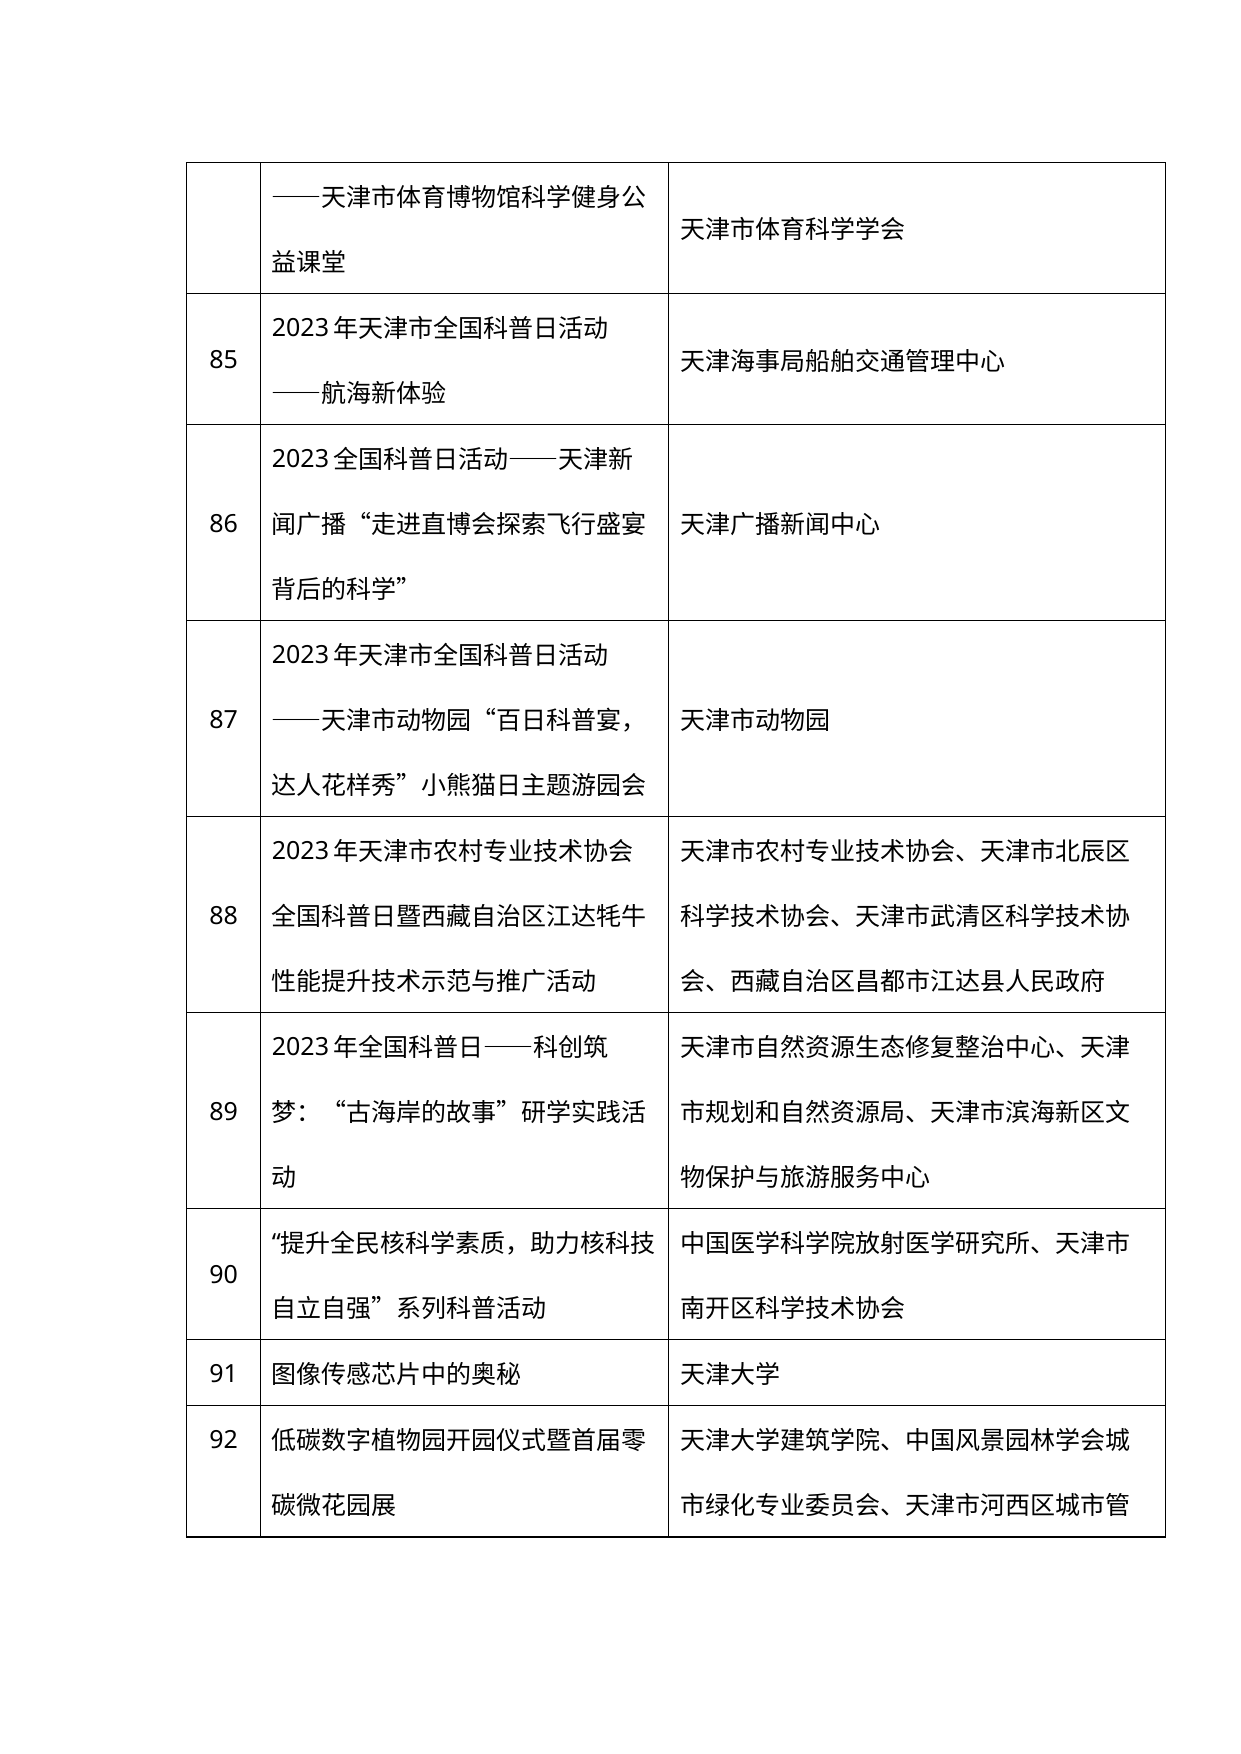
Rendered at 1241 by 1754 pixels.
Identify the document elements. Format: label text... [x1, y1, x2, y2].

table_cell 2023年天津市农村专业技术协会全国科普日暨西藏自治区江达牦牛性能提升技术示范与推广活动 [261, 817, 668, 1012]
table_cell 中国医学科学院放射医学研究所、天津市南开区科学技术协会 [669, 1209, 1165, 1339]
table_cell 天津市动物园 [669, 621, 1165, 816]
table_cell 天津市农村专业技术协会、天津市北辰区科学技术协会、天津市武清区科学技术协会、西藏自治区昌都市江达县人民政府 [669, 817, 1165, 1012]
table_cell 92 [187, 1406, 260, 1536]
table_cell 2023年全国科普日——科创筑梦：“古海岸的故事”研学实践活动 [261, 1013, 668, 1208]
table_cell 天津大学 [669, 1340, 1165, 1405]
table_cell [261, 1406, 668, 1536]
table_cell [669, 163, 1165, 293]
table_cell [669, 1406, 1165, 1536]
table_cell 2023年天津市全国科普日活动——天津市动物园“百日科普宴，达人花样秀”小熊猫日主题游园会 [261, 621, 668, 816]
table_cell 84 [187, 163, 260, 293]
table_cell 91 [187, 1340, 260, 1405]
table_cell 89 [187, 1013, 260, 1208]
table_cell 2023全国科普日活动——天津新闻广播“走进直博会探索飞行盛宴背后的科学” [261, 425, 668, 620]
table_cell “提升全民核科学素质，助力核科技自立自强”系列科普活动 [261, 1209, 668, 1339]
table_cell 2023年天津市全国科普日活动——航海新体验 [261, 294, 668, 424]
table_cell 85 [187, 294, 260, 424]
table_cell 图像传感芯片中的奥秘 [261, 1340, 668, 1405]
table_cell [261, 163, 668, 293]
table_cell 90 [187, 1209, 260, 1339]
table_cell 86 [187, 425, 260, 620]
table_cell 87 [187, 621, 260, 816]
table_cell 天津市自然资源生态修复整治中心、天津市规划和自然资源局、天津市滨海新区文物保护与旅游服务中心 [669, 1013, 1165, 1208]
table_cell 天津广播新闻中心 [669, 425, 1165, 620]
table_cell 88 [187, 817, 260, 1012]
table_cell 天津海事局船舶交通管理中心 [669, 294, 1165, 424]
